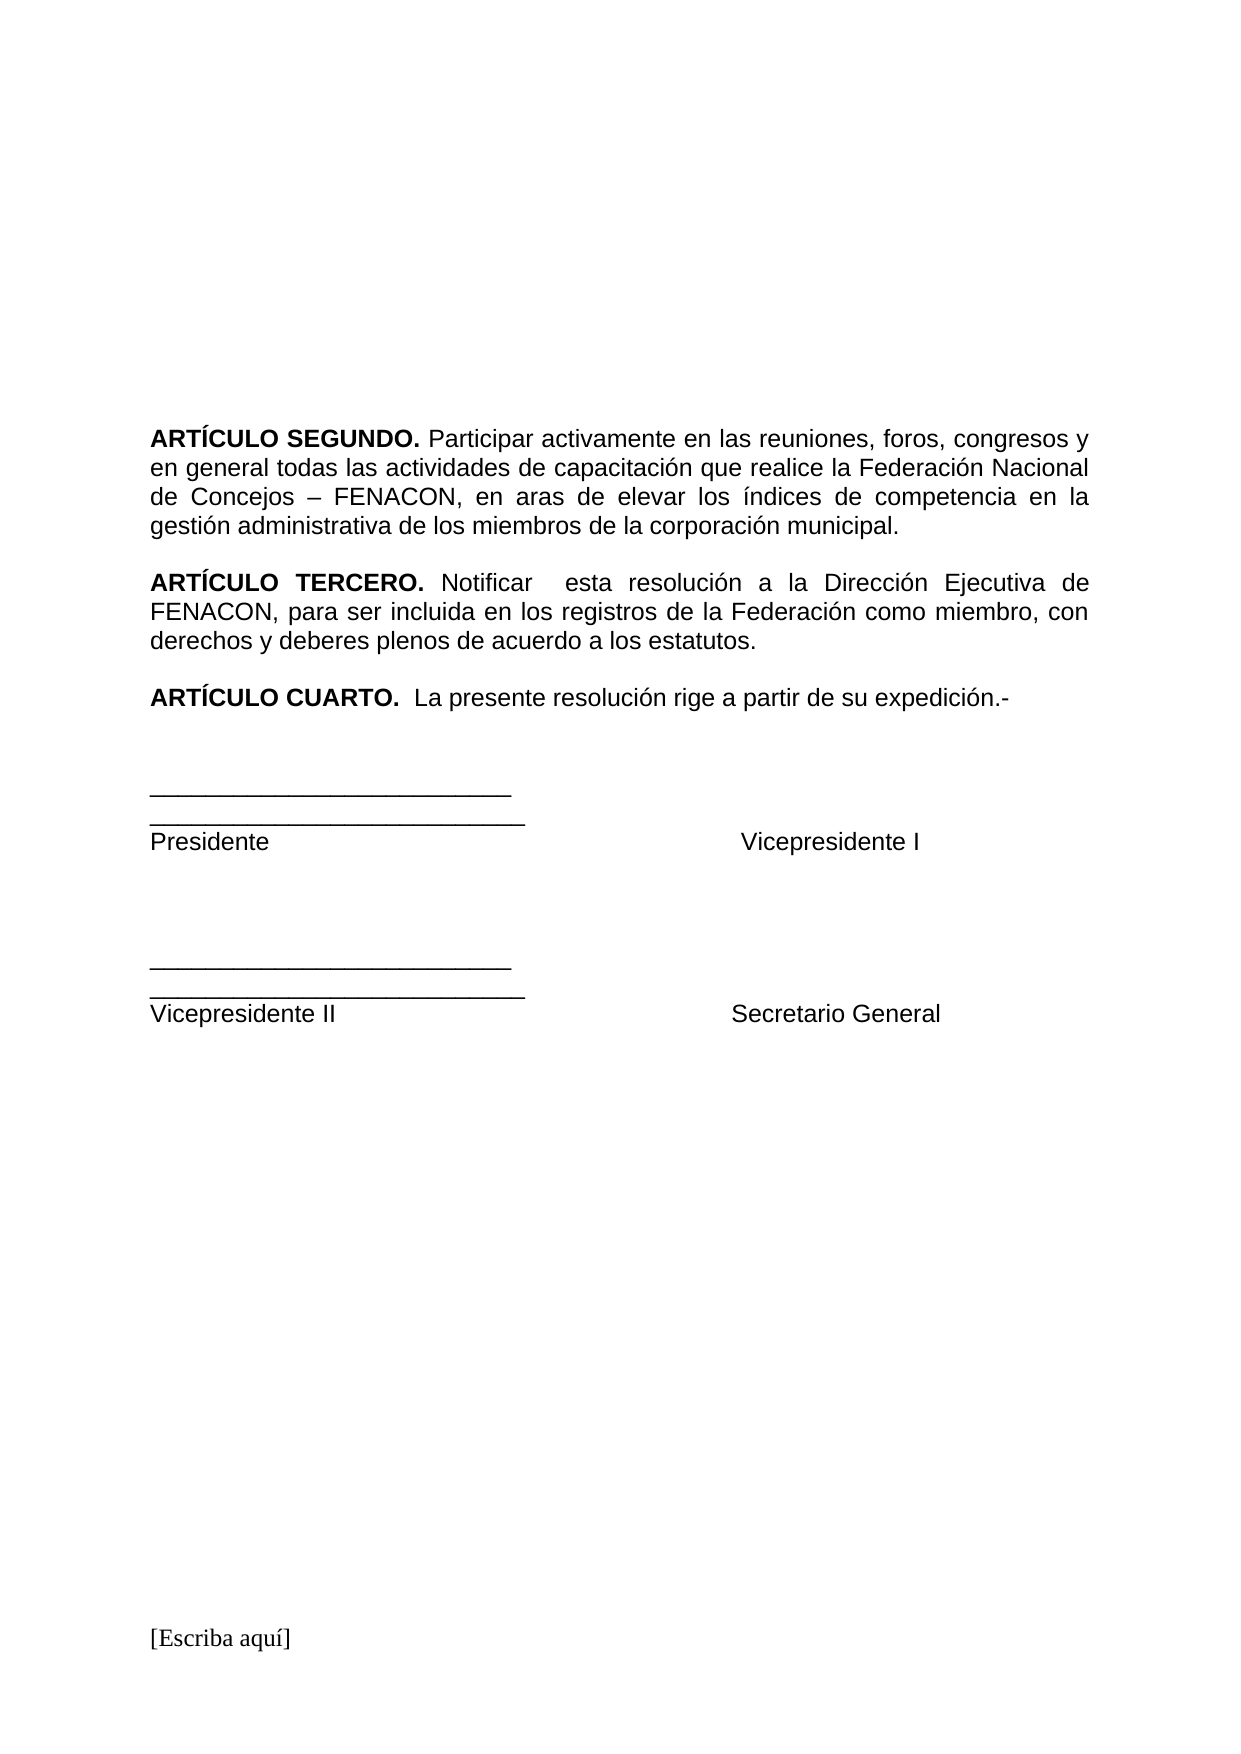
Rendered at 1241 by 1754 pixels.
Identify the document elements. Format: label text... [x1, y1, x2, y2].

text ARTÍCULO TERCERO. Notificar esta resolución a la Dirección Ejecutiva de FENACON, para ser incluida en los registros de la Federación como miembro, con derechos y deberes plenos de acuerdo a los estatutos. [150, 568, 1090, 654]
text __________________________ ___________________________ [150, 942, 1090, 999]
text ARTÍCULO SEGUNDO. Participar activamente en las reuniones, foros, congresos y en general todas las actividades de capacitación que realice la Federación Nacional de Concejos – FENACON, en aras de elevar los índices de competencia en la gestión administrativa de los miembros de la corporación municipal. [150, 424, 1090, 539]
text __________________________ ___________________________ [150, 769, 1090, 827]
text Presidente Vicepresidente I [150, 827, 1090, 856]
text Vicepresidente II Secretario General [150, 999, 1090, 1028]
text ARTÍCULO CUARTO. La presente resolución rige a partir de su expedición.- [150, 683, 1090, 712]
